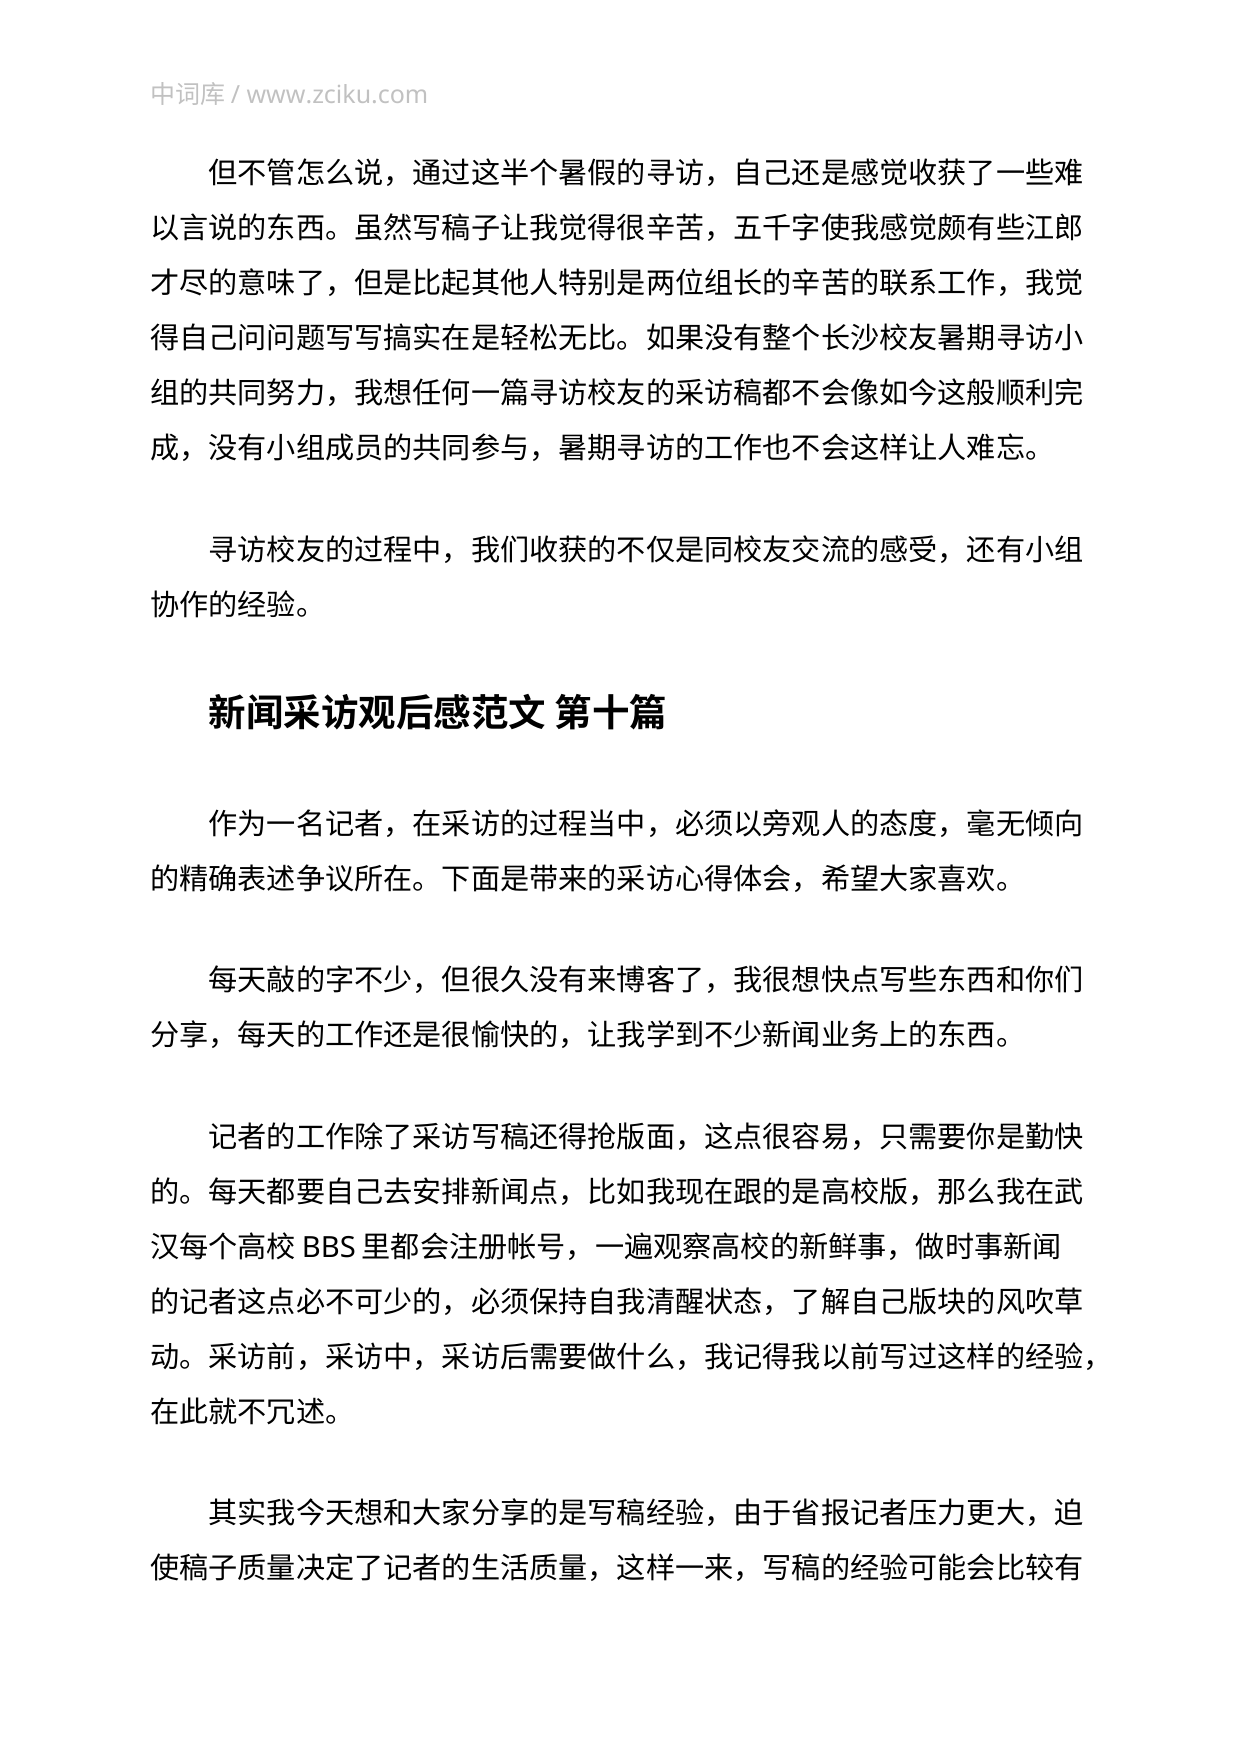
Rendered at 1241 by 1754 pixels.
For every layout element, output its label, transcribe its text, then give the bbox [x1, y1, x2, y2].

text 每天敲的字不少，但很久没有来博客了，我很想快点写些东西和你们分享，每天的工作还是很愉快的，让我学到不少新闻业务上的东西。 [150, 957, 1090, 1054]
text 寻访校友的过程中，我们收获的不仅是同校友交流的感受，还有小组协作的经验。 [150, 526, 1090, 623]
text 作为一名记者，在采访的过程当中，必须以旁观人的态度，毫无倾向的精确表述争议所在。下面是带来的采访心得体会，希望大家喜欢。 [150, 800, 1090, 897]
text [150, 1490, 1090, 1587]
text 新闻采访观后感范文 第十篇 [150, 683, 1090, 737]
text 记者的工作除了采访写稿还得抢版面，这点很容易，只需要你是勤快的。每天都要自己去安排新闻点，比如我现在跟的是高校版，那么我在武汉每个高校BBS里都会注册帐号，一遍观察高校的新鲜事，做时事新闻的记者这点必不可少的，必须保持自我清醒状态，了解自己版块的风吹草动。采访前，采访中，采访后需要做什么，我记得我以前写过这样的经验，在此就不冗述。 [150, 1114, 1090, 1431]
text 但不管怎么说，通过这半个暑假的寻访，自己还是感觉收获了一些难以言说的东西。虽然写稿子让我觉得很辛苦，五千字使我感觉颇有些江郎才尽的意味了，但是比起其他人特别是两位组长的辛苦的联系工作，我觉得自己问问题写写搞实在是轻松无比。如果没有整个长沙校友暑期寻访小组的共同努力，我想任何一篇寻访校友的采访稿都不会像如今这般顺利完成，没有小组成员的共同参与，暑期寻访的工作也不会这样让人难忘。 [150, 150, 1090, 467]
